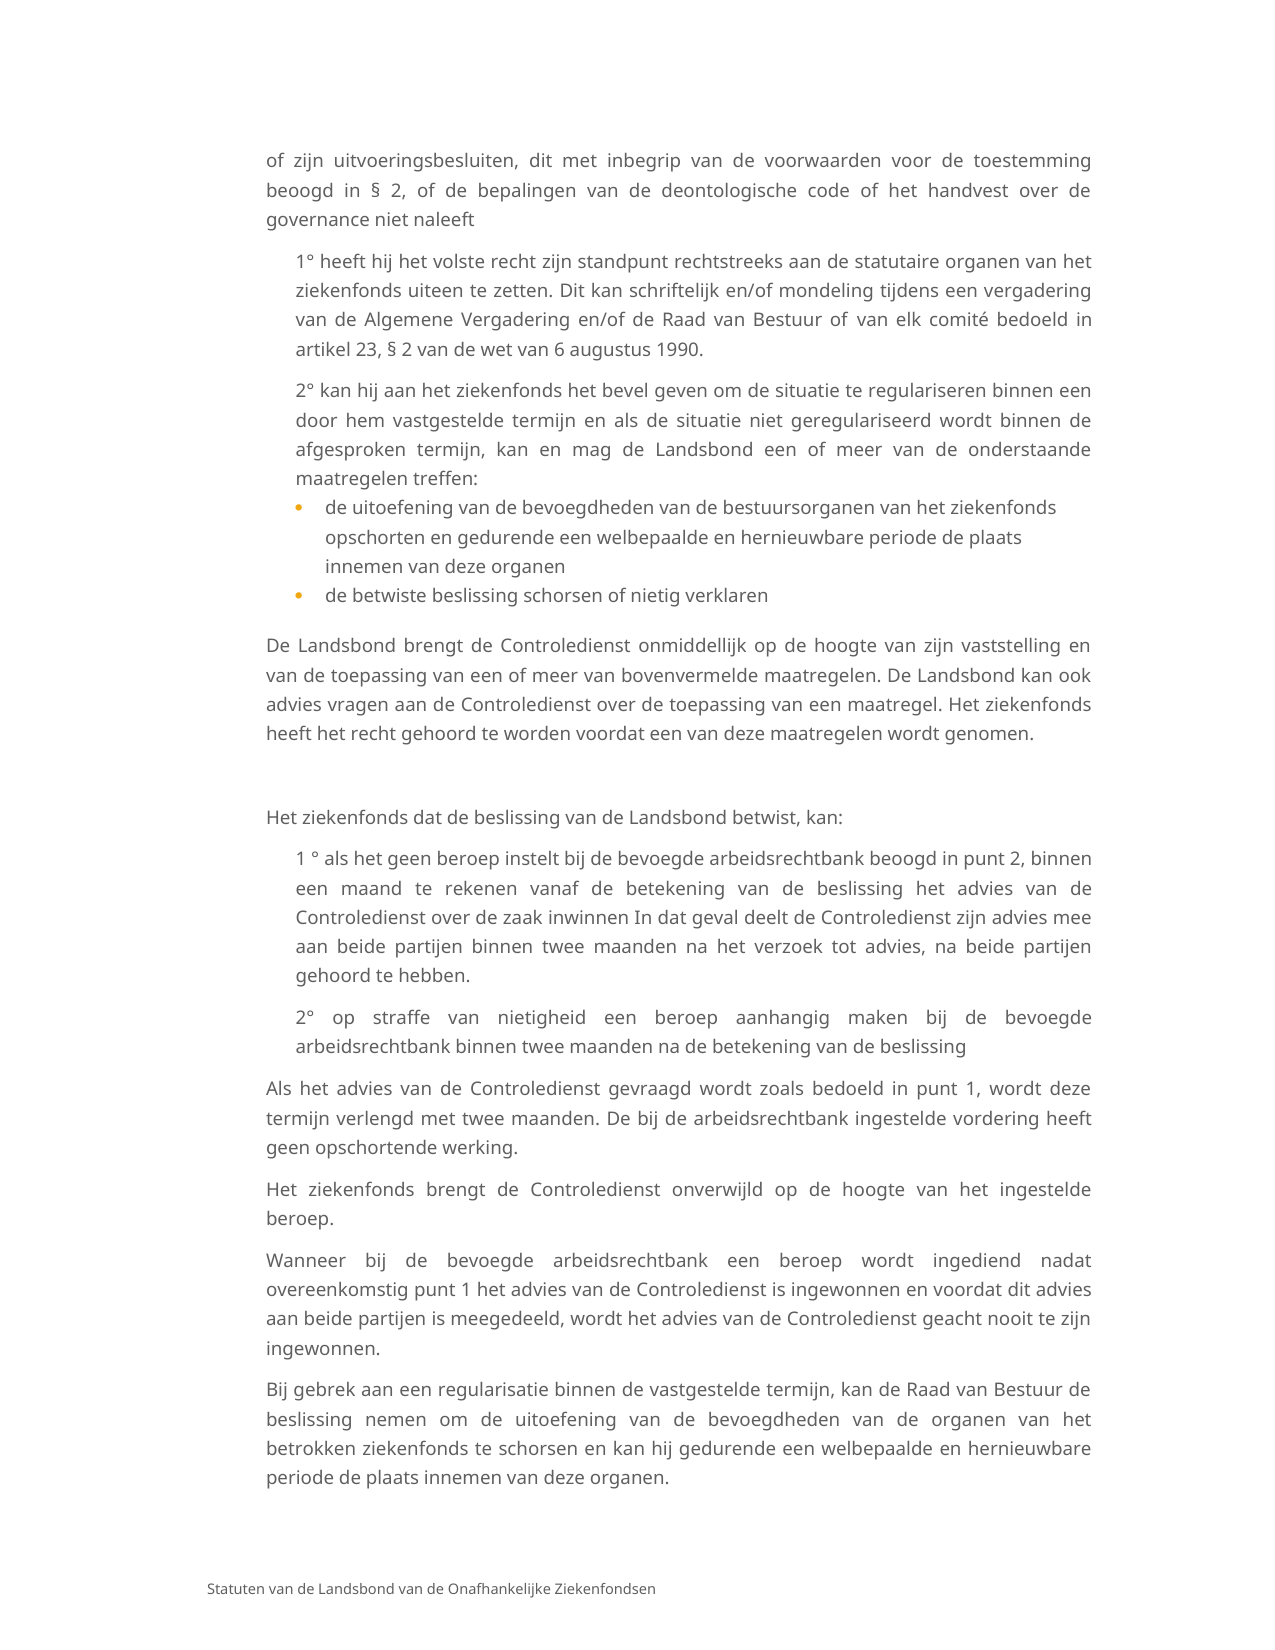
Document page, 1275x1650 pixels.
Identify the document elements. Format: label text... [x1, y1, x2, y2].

text Het ziekenfonds brengt de Controledienst onverwijld op de hoogte van het ingestelde beroep. [266, 1176, 1093, 1231]
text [207, 148, 1093, 232]
text 2° op straffe van nietigheid een beroep aanhangig maken bij de bevoegde arbeidsrechtbank binnen twee maanden na de betekening van de beslissing [295, 1004, 1093, 1059]
list de uitoefening van de bevoegdheden van de bestuursorganen van het ziekenfonds opschorten en gedurende een welbepaalde en hernieuwbare periode de plaats innemen van deze organen [295, 495, 1093, 579]
text Bij gebrek aan een regularisatie binnen de vastgestelde termijn, kan de Raad van Bestuur de beslissing nemen om de uitoefening van de bevoegdheden van de organen van het betrokken ziekenfonds te schorsen en kan hij gedurende een welbepaalde en hernieuwbare periode de plaats innemen van deze organen. [266, 1377, 1093, 1490]
text De Landsbond brengt de Controledienst onmiddellijk op de hoogte van zijn vaststelling en van de toepassing van een of meer van bovenvermelde maatregelen. De Landsbond kan ook advies vragen aan de Controledienst over de toepassing van een maatregel. Het ziekenfonds heeft het recht gehoord te worden voordat een van deze maatregelen wordt genomen. [266, 633, 1093, 746]
text Als het advies van de Controledienst gevraagd wordt zoals bedoeld in punt 1, wordt deze termijn verlengd met twee maanden. De bij de arbeidsrechtbank ingestelde vordering heeft geen opschortende werking. [266, 1076, 1093, 1160]
text 1 ° als het geen beroep instelt bij de bevoegde arbeidsrechtbank beoogd in punt 2, binnen een maand te rekenen vanaf de betekening van de beslissing het advies van de Controledienst over de zaak inwinnen In dat geval deelt de Controledienst zijn advies mee aan beide partijen binnen twee maanden na het verzoek tot advies, na beide partijen gehoord te hebben. [295, 846, 1093, 988]
text 1° heeft hij het volste recht zijn standpunt rechtstreeks aan de statutaire organen van het ziekenfonds uiteen te zetten. Dit kan schriftelijk en/of mondeling tijdens een vergadering van de Algemene Vergadering en/of de Raad van Bestuur of van elk comité bedoeld in artikel 23, § 2 van de wet van 6 augustus 1990. [295, 248, 1093, 361]
text Wanneer bij de bevoegde arbeidsrechtbank een beroep wordt ingediend nadat overeenkomstig punt 1 het advies van de Controledienst is ingewonnen en voordat dit advies aan beide partijen is meegedeeld, wordt het advies van de Controledienst geacht nooit te zijn ingewonnen. [266, 1247, 1093, 1360]
text 2° kan hij aan het ziekenfonds het bevel geven om de situatie te regulariseren binnen een door hem vastgestelde termijn en als de situatie niet geregulariseerd wordt binnen de afgesproken termijn, kan en mag de Landsbond een of meer van de onderstaande maatregelen treffen: [295, 378, 1093, 491]
text Het ziekenfonds dat de beslissing van de Landsbond betwist, kan: [266, 804, 1093, 829]
list de betwiste beslissing schorsen of nietig verklaren [295, 582, 1093, 608]
